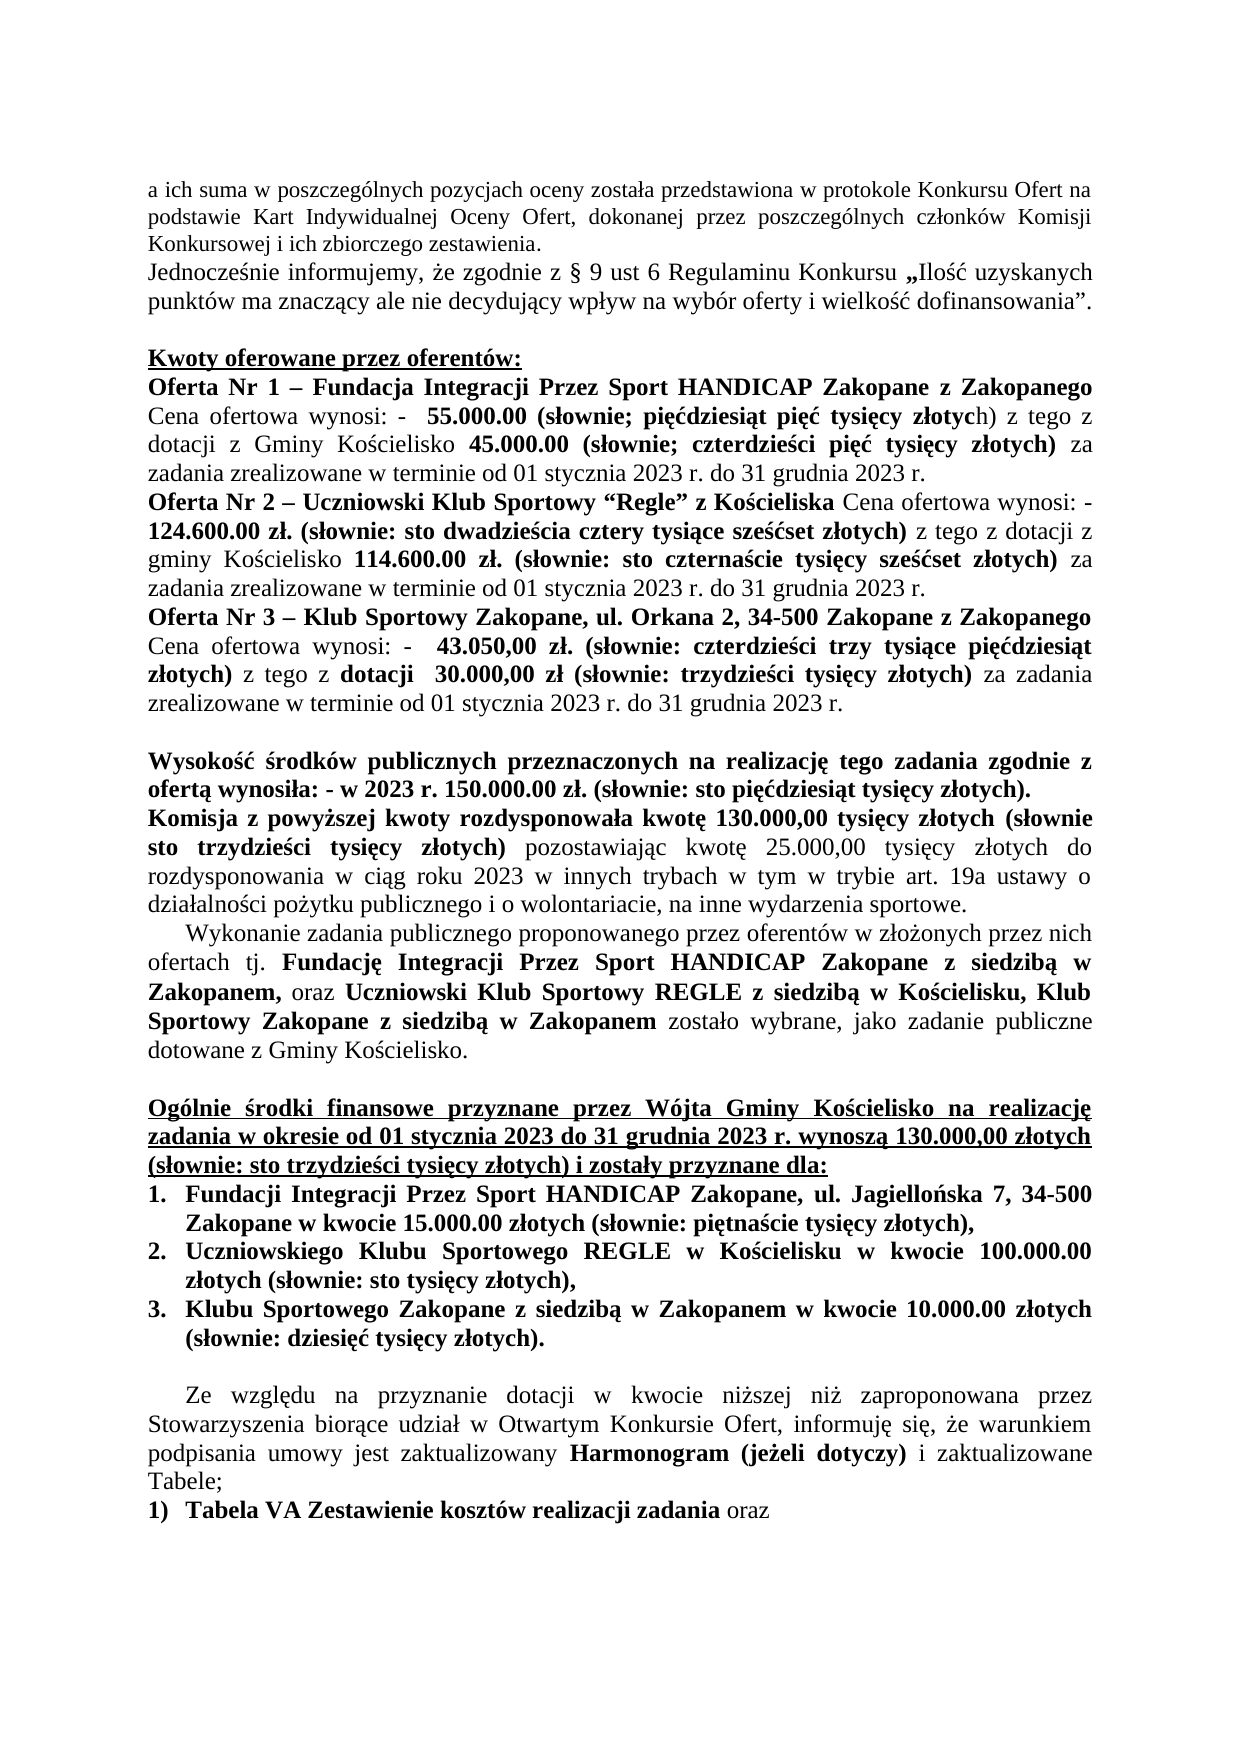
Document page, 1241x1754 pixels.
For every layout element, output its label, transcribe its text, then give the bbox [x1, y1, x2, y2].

text Oferta Nr 1 – Fundacja Integracji Przez Sport HANDICAP Zakopane z Zakopanego Cena ofertowa wynosi: - 55.000.00 (słownie; pięćdziesiąt pięć tysięcy złotych) z tego z dotacji z Gminy Kościelisko 45.000.00 (słownie; czterdzieści pięć tysięcy złotych) za zadania zrealizowane w terminie od 01 stycznia 2023 r. do 31 grudnia 2023 r. [148, 372, 1093, 487]
text Oferta Nr 3 – Klub Sportowy Zakopane, ul. Orkana 2, 34-500 Zakopane z Zakopanego Cena ofertowa wynosi: - 43.050,00 zł. (słownie: czterdzieści trzy tysiące pięćdziesiąt złotych) z tego z dotacji 30.000,00 zł (słownie: trzydzieści tysięcy złotych) za zadania zrealizowane w terminie od 01 stycznia 2023 r. do 31 grudnia 2023 r. [148, 602, 1093, 717]
list Uczniowskiego Klubu Sportowego REGLE w Kościelisku w kwocie 100.000.00 złotych (słownie: sto tysięcy złotych), [148, 1236, 1093, 1294]
text Komisja z powyższej kwoty rozdysponowała kwotę 130.000,00 tysięcy złotych (słownie sto trzydzieści tysięcy złotych) pozostawiając kwotę 25.000,00 tysięcy złotych do rozdysponowania w ciąg roku 2023 w innych trybach w tym w trybie art. 19a ustawy o działalności pożytku publicznego i o wolontariacie, na inne wydarzenia sportowe. [148, 803, 1093, 918]
text Ze względu na przyznanie dotacji w kwocie niższej niż zaproponowana przez Stowarzyszenia biorące udział w Otwartym Konkursie Ofert, informuję się, że warunkiem podpisania umowy jest zaktualizowany Harmonogram (jeżeli dotyczy) i zaktualizowane Tabele; [148, 1380, 1093, 1495]
text Kwoty oferowane przez oferentów: [148, 343, 1093, 372]
text Wykonanie zadania publicznego proponowanego przez oferentów w złożonych przez nich ofertach tj. Fundację Integracji Przez Sport HANDICAP Zakopane z siedzibą w Zakopanem, oraz Uczniowski Klub Sportowy REGLE z siedzibą w Kościelisku, Klub Sportowy Zakopane z siedzibą w Zakopanem zostało wybrane, jako zadanie publiczne dotowane z Gminy Kościelisko. [148, 918, 1093, 1064]
text Wysokość środków publicznych przeznaczonych na realizację tego zadania zgodnie z ofertą wynosiła: - w 2023 r. 150.000.00 zł. (słownie: sto pięćdziesiąt tysięcy złotych). [148, 746, 1093, 803]
list Fundacji Integracji Przez Sport HANDICAP Zakopane, ul. Jagiellońska 7, 34-500 Zakopane w kwocie 15.000.00 złotych (słownie: piętnaście tysięcy złotych), [148, 1179, 1093, 1236]
text a ich suma w poszczególnych pozycjach oceny została przedstawiona w protokole Konkursu Ofert na podstawie Kart Indywidualnej Oceny Ofert, dokonanej przez poszczególnych członków Komisji Konkursowej i ich zbiorczego zestawienia. [148, 176, 1093, 257]
text Ogólnie środki finansowe przyznane przez Wójta Gminy Kościelisko na realizację zadania w okresie od 01 stycznia 2023 do 31 grudnia 2023 r. wynoszą 130.000,00 złotych (słownie: sto trzydzieści tysięcy złotych) i zostały przyznane dla: [148, 1093, 1093, 1179]
list Klubu Sportowego Zakopane z siedzibą w Zakopanem w kwocie 10.000.00 złotych (słownie: dziesięć tysięcy złotych). [148, 1294, 1093, 1351]
list Tabela VA Zestawienie kosztów realizacji zadania oraz [148, 1495, 1093, 1524]
text Jednocześnie informujemy, że zgodnie z § 9 ust 6 Regulaminu Konkursu „Ilość uzyskanych punktów ma znaczący ale nie decydujący wpływ na wybór oferty i wielkość dofinansowania”. [148, 257, 1093, 314]
text Oferta Nr 2 – Uczniowski Klub Sportowy “Regle” z Kościeliska Cena ofertowa wynosi: - 124.600.00 zł. (słownie: sto dwadzieścia cztery tysiące sześćset złotych) z tego z dotacji z gminy Kościelisko 114.600.00 zł. (słownie: sto czternaście tysięcy sześćset złotych) za zadania zrealizowane w terminie od 01 stycznia 2023 r. do 31 grudnia 2023 r. [148, 487, 1093, 602]
